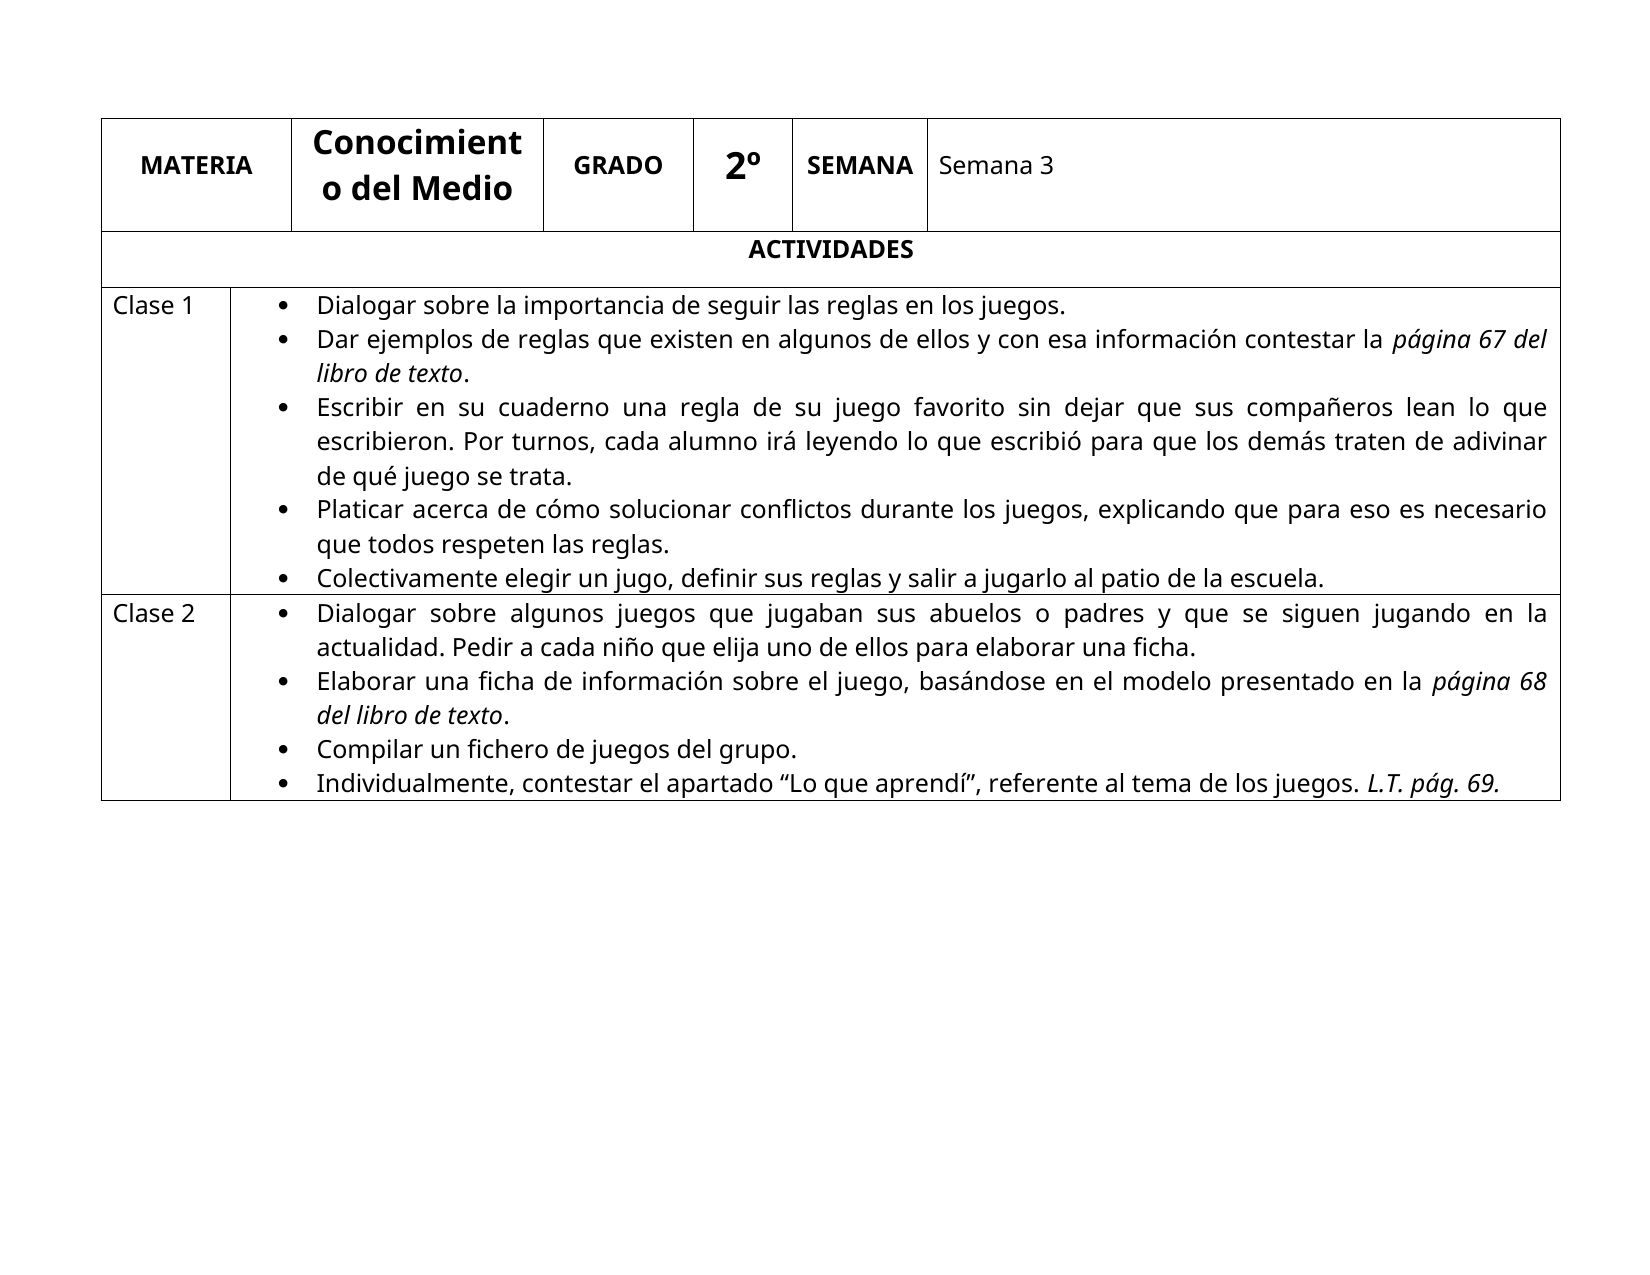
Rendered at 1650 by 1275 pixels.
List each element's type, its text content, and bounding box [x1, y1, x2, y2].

table_cell Clase 2 [102, 595, 230, 800]
table_header SEMANA [793, 119, 927, 231]
table_header MATERIA [102, 119, 291, 231]
table_cell Clase 1 [102, 288, 230, 594]
table_header Semana 3 [928, 119, 1560, 231]
table_header 2º [694, 119, 792, 231]
table_header Conocimiento del Medio [292, 119, 543, 231]
table_header GRADO [544, 119, 693, 231]
table_cell Dialogar sobre la importancia de seguir las reglas en los juegos. Dar ejemplos de reglas que existen en algunos de ellos y con esa información contestar la página 67 del libro de texto. Escribir en su cuaderno una regla de su juego favorito sin dejar que sus compañeros lean lo que escribieron. Por turnos, cada alumno irá leyendo lo que escribió para que los demás traten de adivinar de qué juego se trata. Platicar acerca de cómo solucionar conflictos durante los juegos, explicando que para eso es necesario que todos respeten las reglas. Colectivamente elegir un jugo, definir sus reglas y salir a jugarlo al patio de la escuela. [231, 288, 1560, 594]
table_cell Dialogar sobre algunos juegos que jugaban sus abuelos o padres y que se siguen jugando en la actualidad. Pedir a cada niño que elija uno de ellos para elaborar una ficha. Elaborar una ficha de información sobre el juego, basándose en el modelo presentado en la página 68 del libro de texto. Compilar un fichero de juegos del grupo. Individualmente, contestar el apartado “Lo que aprendí”, referente al tema de los juegos. L.T. pág. 69. [231, 595, 1560, 800]
table_cell ACTIVIDADES [102, 232, 1560, 287]
